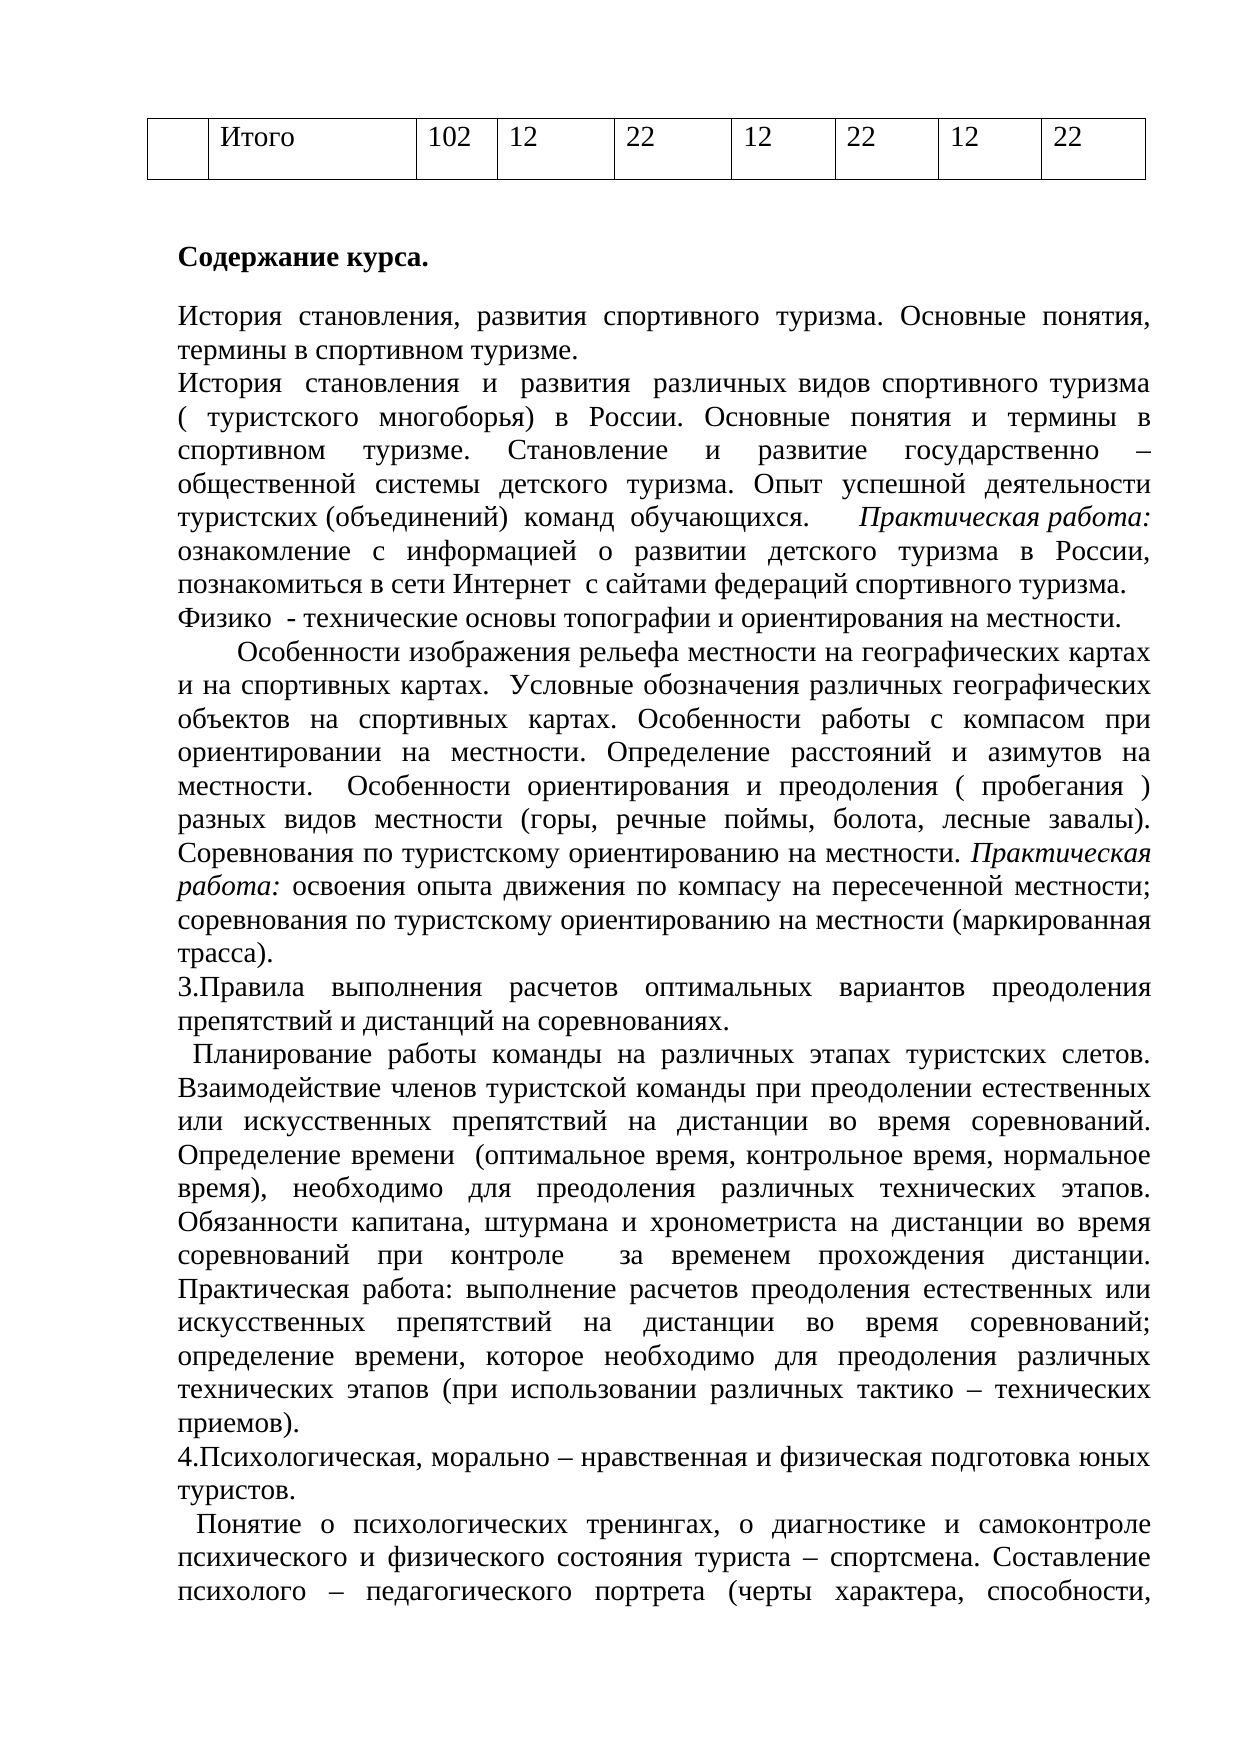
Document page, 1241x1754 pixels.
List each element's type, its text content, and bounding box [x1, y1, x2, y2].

table_cell 12 [939, 119, 1041, 178]
table_cell 22 [615, 119, 731, 178]
table_cell 102 [417, 119, 497, 178]
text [177, 1506, 1152, 1606]
text Содержание курса. [177, 239, 1152, 272]
text 3.Правила выполнения расчетов оптимальных вариантов преодоления препятствий и дистанций на соревнованиях. [177, 969, 1152, 1036]
text История становления и развития различных видов спортивного туризма ( туристского многоборья) в России. Основные понятия и термины в спортивном туризме. Становление и развитие государственно – общественной системы детского туризма. Опыт успешной деятельности туристских (объединений) команд обучающихся. Практическая работа: ознакомление с информацией о развитии детского туризма в России, познакомиться в сети Интернет с сайтами федераций спортивного туризма. [177, 365, 1152, 600]
table_cell 22 [836, 119, 938, 178]
table_cell 12 [732, 119, 835, 178]
text Особенности изображения рельефа местности на географических картах и на спортивных картах. Условные обозначения различных географических объектов на спортивных картах. Особенности работы с компасом при ориентировании на местности. Определение расстояний и азимутов на местности. Особенности ориентирования и преодоления ( пробегания ) разных видов местности (горы, речные поймы, болота, лесные завалы). Соревнования по туристскому ориентированию на местности. Практическая работа: освоения опыта движения по компасу на пересеченной местности; соревнования по туристскому ориентированию на местности (маркированная трасса). [177, 634, 1152, 969]
table_cell [148, 119, 208, 178]
text 4.Психологическая, морально – нравственная и физическая подготовка юных туристов. [177, 1439, 1152, 1506]
table_cell 12 [498, 119, 614, 178]
text Физико - технические основы топографии и ориентирования на местности. [177, 600, 1152, 634]
table_cell 22 [1042, 119, 1145, 178]
table_cell Итого [209, 119, 416, 178]
text Планирование работы команды на различных этапах туристских слетов. Взаимодействие членов туристской команды при преодолении естественных или искусственных препятствий на дистанции во время соревнований. Определение времени (оптимальное время, контрольное время, нормальное время), необходимо для преодоления различных технических этапов. Обязанности капитана, штурмана и хронометриста на дистанции во время соревнований при контроле за временем прохождения дистанции. Практическая работа: выполнение расчетов преодоления естественных или искусственных препятствий на дистанции во время соревнований; определение времени, которое необходимо для преодоления различных технических этапов (при использовании различных тактико – технических приемов). [177, 1036, 1152, 1439]
text История становления, развития спортивного туризма. Основные понятия, термины в спортивном туризме. [177, 298, 1152, 365]
